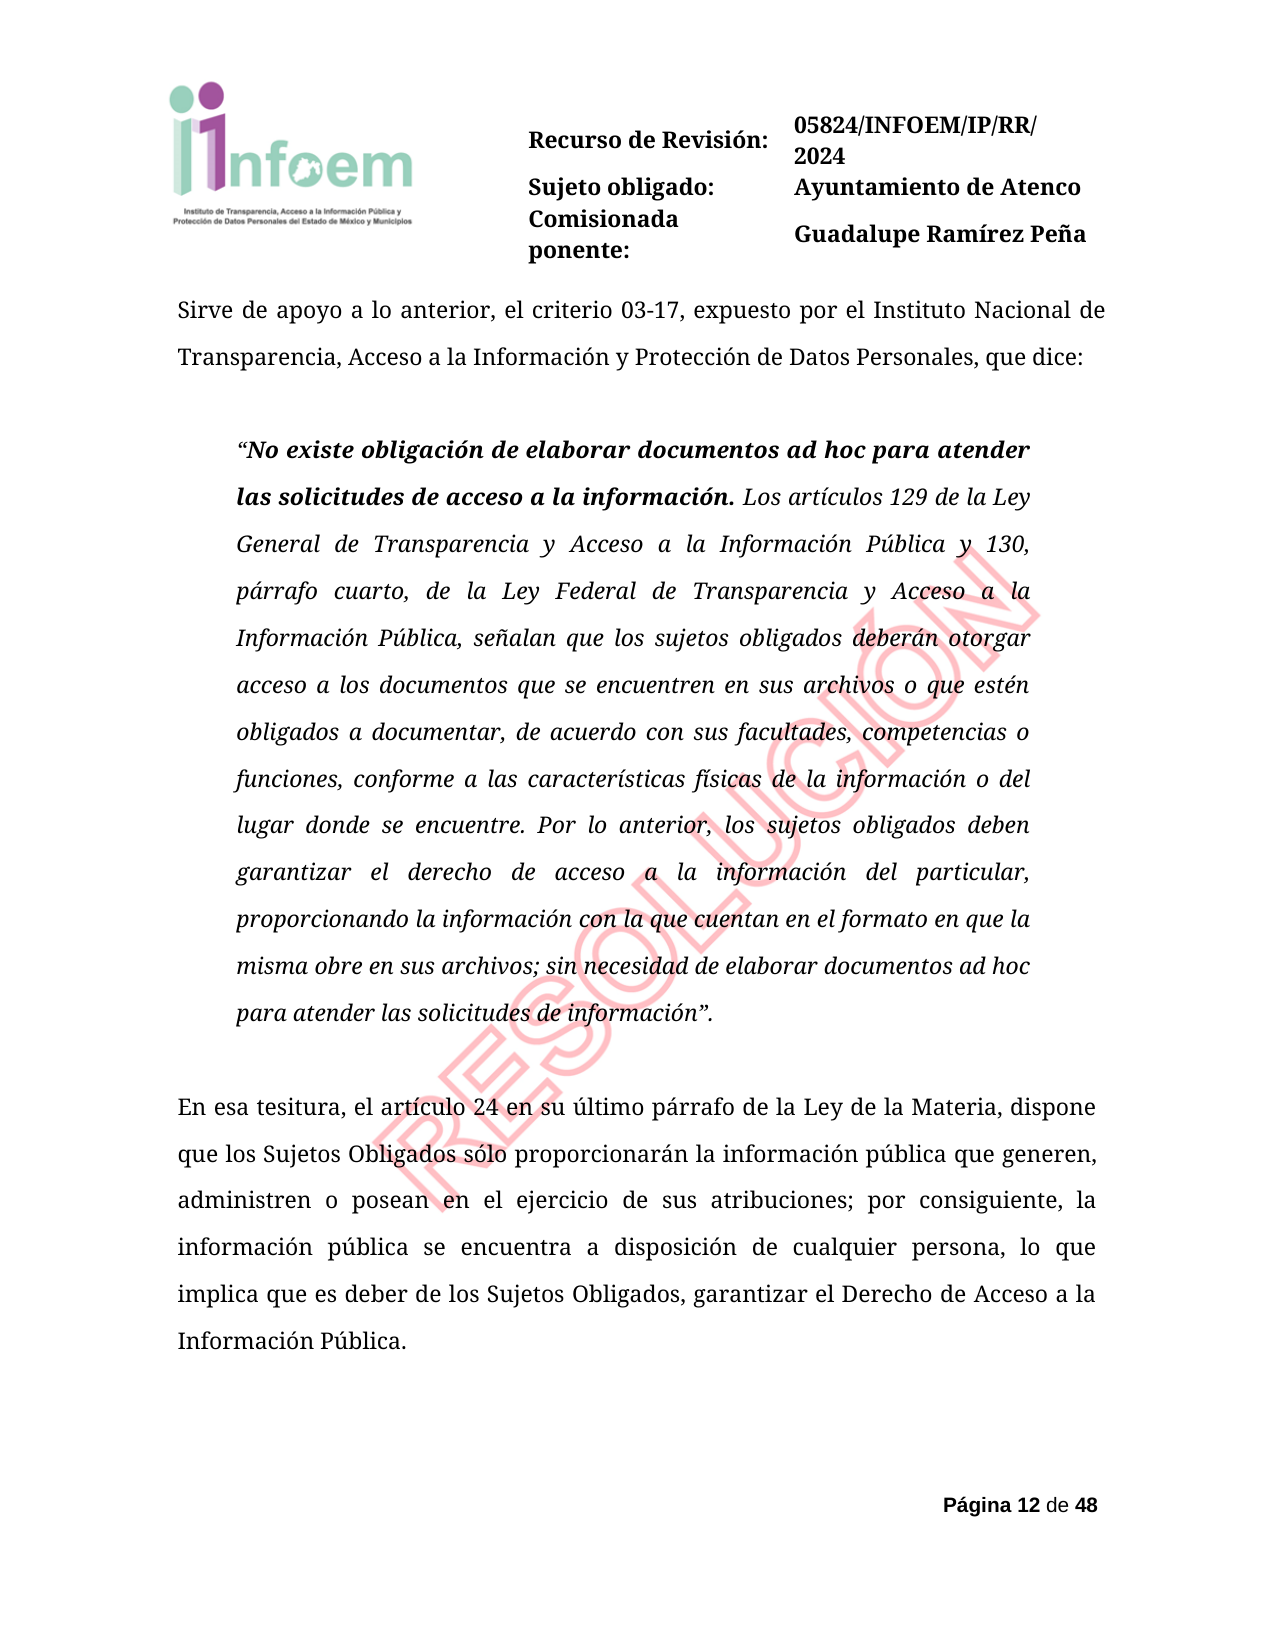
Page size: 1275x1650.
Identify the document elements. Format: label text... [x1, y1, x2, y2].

text En esa tesitura, el artículo 24 en su último párrafo de la Ley de la Materia, dispone que los Sujetos Obligados sólo proporcionarán la información pública que generen, administren o posean en el ejercicio de sus atribuciones; por consiguiente, la información pública se encuentra a disposición de cualquier persona, lo que implica que es deber de los Sujetos Obligados, garantizar el Derecho de Acceso a la Información Pública. [177, 1091, 1098, 1356]
picture [49, 21, 1275, 1650]
text Sirve de apoyo a lo anterior, el criterio 03-17, expuesto por el Instituto Nacional de Transparencia, Acceso a la Información y Protección de Datos Personales, que dice: [177, 294, 1107, 372]
text “No existe obligación de elaborar documentos ad hoc para atender las solicitudes de acceso a la información. Los artículos 129 de la Ley General de Transparencia y Acceso a la Información Pública y 130, párrafo cuarto, de la Ley Federal de Transparencia y Acceso a la Información Pública, señalan que los sujetos obligados deberán otorgar acceso a los documentos que se encuentren en sus archivos o que estén obligados a documentar, de acuerdo con sus facultades, competencias o funciones, conforme a las características físicas de la información o del lugar donde se encuentre. Por lo anterior, los sujetos obligados deben garantizar el derecho de acceso a la información del particular, proporcionando la información con la que cuentan en el formato en que la misma obre en sus archivos; sin necesidad de elaborar documentos ad hoc para atender las solicitudes de información”. [236, 434, 1034, 1028]
